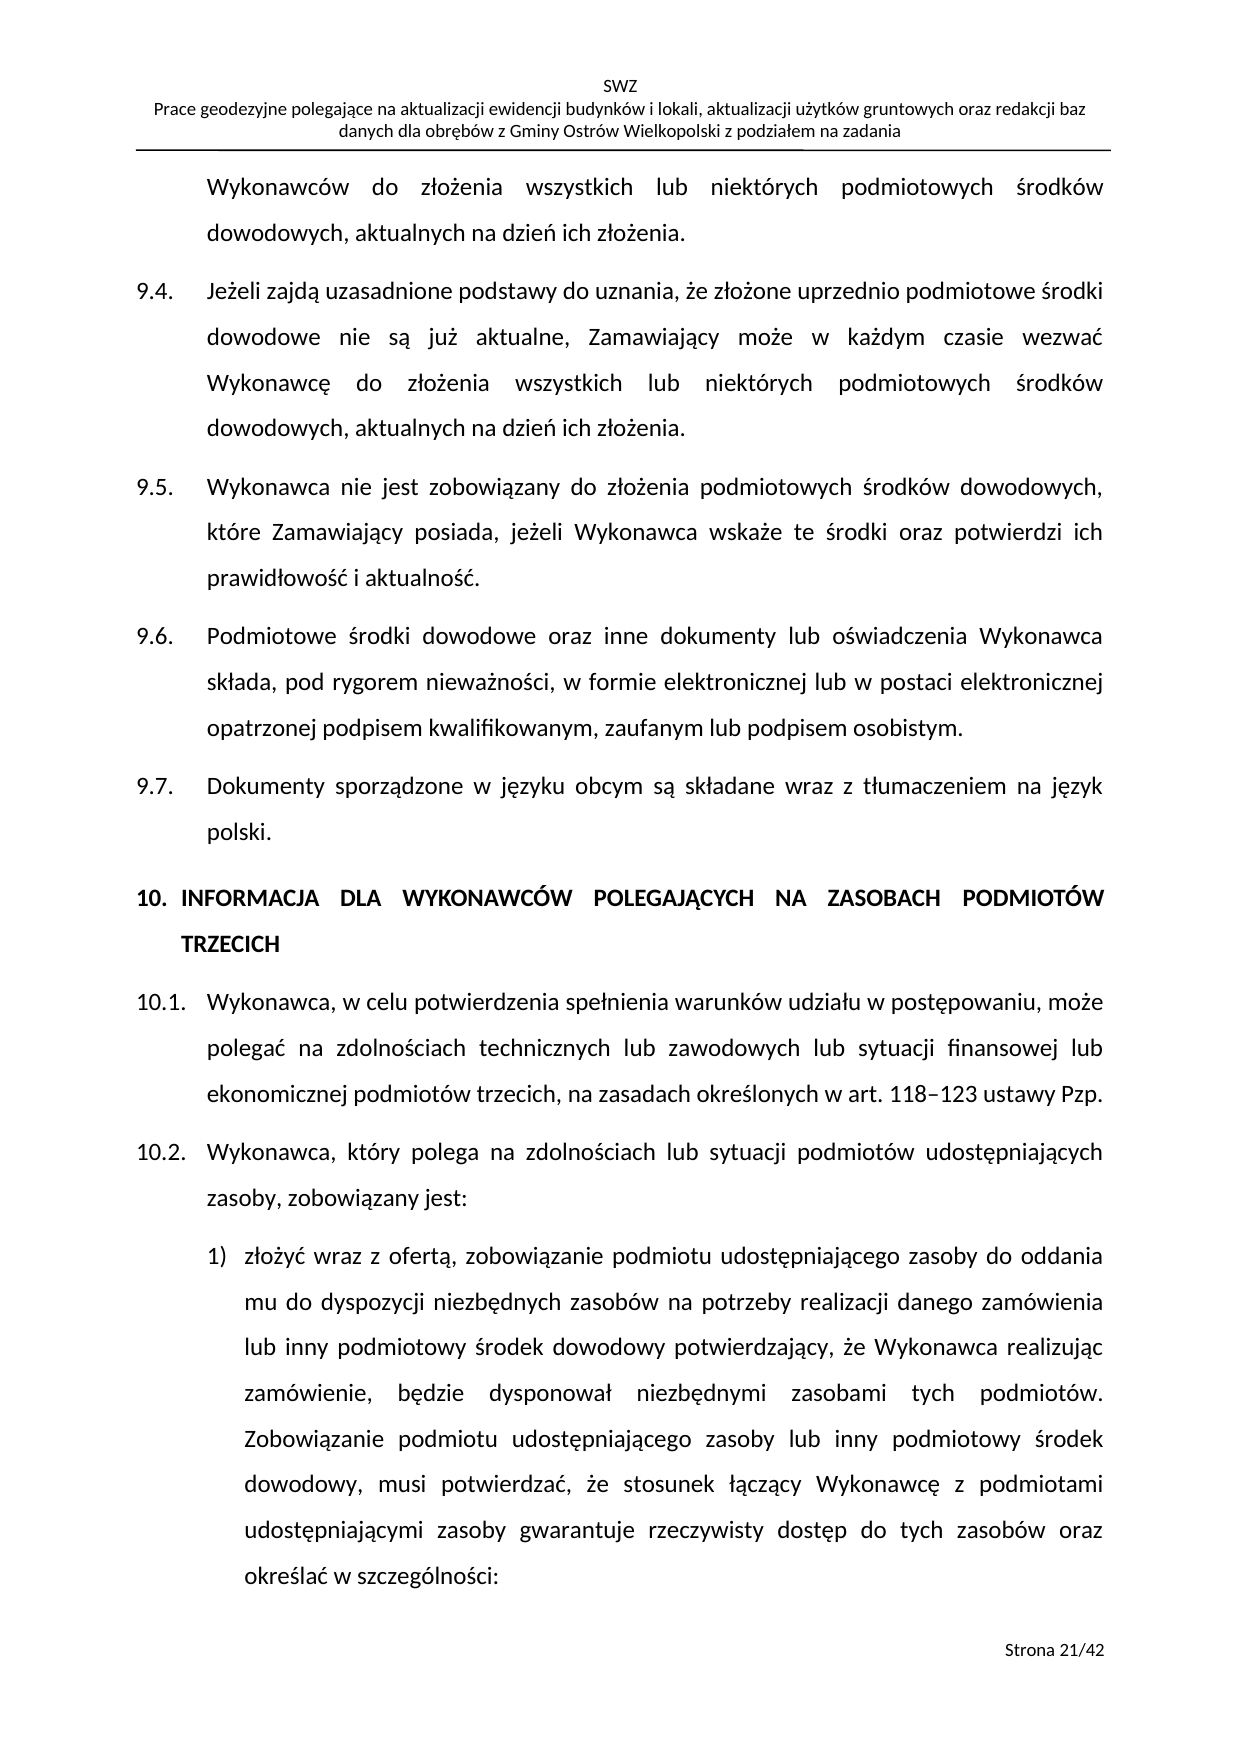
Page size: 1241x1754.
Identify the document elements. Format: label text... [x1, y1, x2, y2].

subtitle INFORMACJA DLA WYKONAWCÓW POLEGAJĄCYCH NA ZASOBACH podmiotów trzecich [136, 882, 1104, 959]
subtitle Dokumenty sporządzone w języku obcym są składane wraz z tłumaczeniem na język polski. [136, 770, 1104, 846]
subtitle złożyć wraz z ofertą, zobowiązanie podmiotu udostępniającego zasoby do oddania mu do dyspozycji niezbędnych zasobów na potrzeby realizacji danego zamówienia lub inny podmiotowy środek dowodowy potwierdzający, że Wykonawca realizując zamówienie, będzie dysponował niezbędnymi zasobami tych podmiotów. Zobowiązanie podmiotu udostępniającego zasoby lub inny podmiotowy środek dowodowy, musi potwierdzać, że stosunek łączący Wykonawcę z podmiotami udostępniającymi zasoby gwarantuje rzeczywisty dostęp do tych zasobów oraz określać w szczególności: [207, 1240, 1104, 1591]
subtitle Podmiotowe środki dowodowe oraz inne dokumenty lub oświadczenia Wykonawca składa, pod rygorem nieważności, w formie elektronicznej lub w postaci elektronicznej opatrzonej podpisem kwalifikowanym, zaufanym lub podpisem osobistym. [136, 620, 1104, 742]
subtitle Jeżeli zajdą uzasadnione podstawy do uznania, że złożone uprzednio podmiotowe środki dowodowe nie są już aktualne, Zamawiający może w każdym czasie wezwać Wykonawcę do złożenia wszystkich lub niektórych podmiotowych środków dowodowych, aktualnych na dzień ich złożenia. [136, 275, 1104, 443]
subtitle Wykonawca, w celu potwierdzenia spełnienia warunków udziału w postępowaniu, może polegać na zdolnościach technicznych lub zawodowych lub sytuacji finansowej lub ekonomicznej podmiotów trzecich, na zasadach określonych w art. 118–123 ustawy Pzp. [136, 986, 1104, 1108]
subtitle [136, 171, 1104, 248]
subtitle Wykonawca nie jest zobowiązany do złożenia podmiotowych środków dowodowych, które Zamawiający posiada, jeżeli Wykonawca wskaże te środki oraz potwierdzi ich prawidłowość i aktualność. [136, 471, 1104, 593]
subtitle Wykonawca, który polega na zdolnościach lub sytuacji podmiotów udostępniających zasoby, zobowiązany jest: [136, 1136, 1104, 1212]
